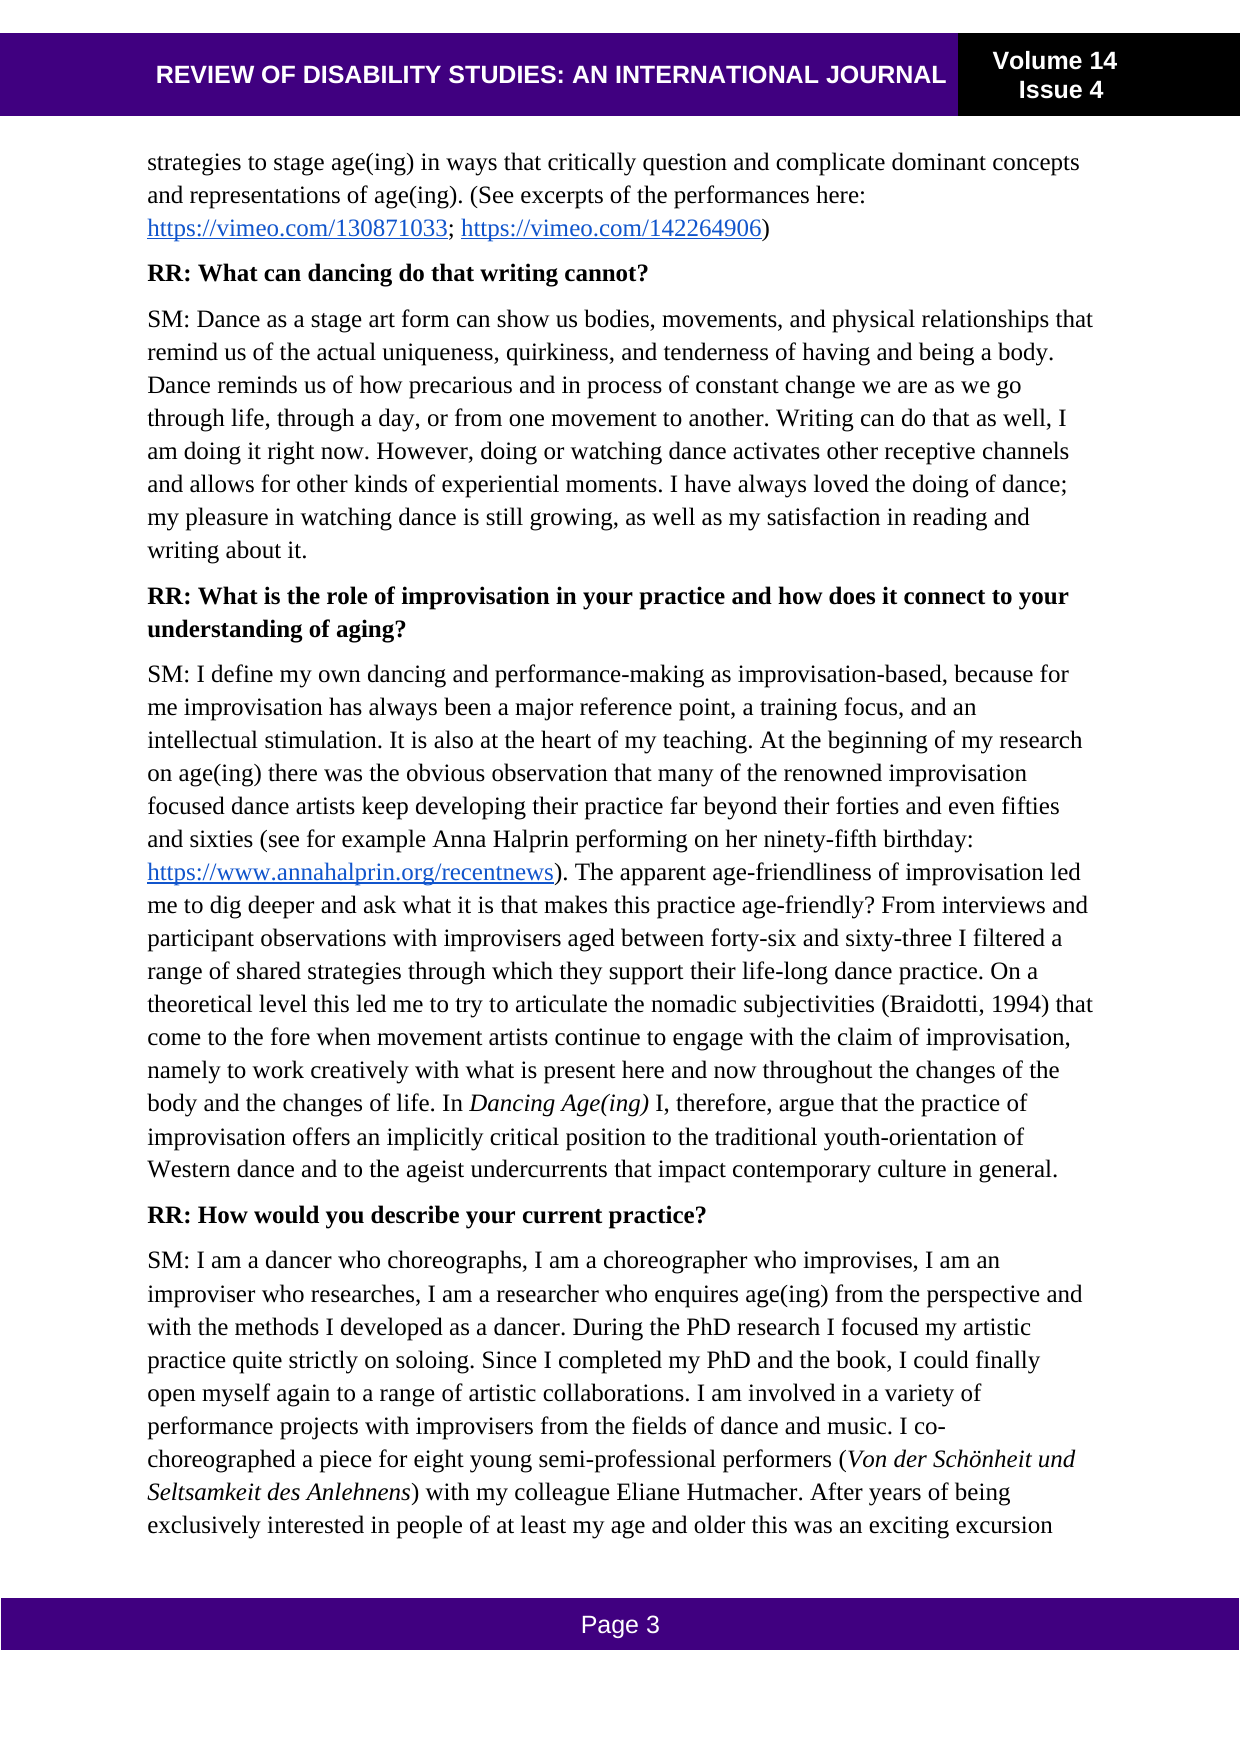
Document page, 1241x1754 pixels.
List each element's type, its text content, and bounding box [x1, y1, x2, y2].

text RR: What is the role of improvisation in your practice and how does it connect to your understanding of aging? [147, 581, 1093, 642]
text RR: How would you describe your current practice? [147, 1200, 1093, 1229]
text SM: I define my own dancing and performance-making as improvisation-based, because for me improvisation has always been a major reference point, a training focus, and an intellectual stimulation. It is also at the heart of my teaching. At the beginning of my research on age(ing) there was the obvious observation that many of the renowned improvisation focused dance artists keep developing their practice far beyond their forties and even fifties and sixties (see for example Anna Halprin performing on her ninety-fifth birthday: https://www.annahalprin.org/recentnews). The apparent age-friendliness of improvisation led me to dig deeper and ask what it is that makes this practice age-friendly? From interviews and participant observations with improvisers aged between forty-six and sixty-three I filtered a range of shared strategies through which they support their life-long dance practice. On a theoretical level this led me to try to articulate the nomadic subjectivities (Braidotti, 1994) that come to the fore when movement artists continue to engage with the claim of improvisation, namely to work creatively with what is present here and now throughout the changes of the body and the changes of life. In Dancing Age(ing) I, therefore, argue that the practice of improvisation offers an implicitly critical position to the traditional youth-orientation of Western dance and to the ageist undercurrents that impact contemporary culture in general. [147, 659, 1093, 1183]
text RR: What can dancing do that writing cannot? [147, 258, 1093, 287]
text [147, 147, 1093, 242]
text SM: Dance as a stage art form can show us bodies, movements, and physical relationships that remind us of the actual uniqueness, quirkiness, and tenderness of having and being a body. Dance reminds us of how precarious and in process of constant change we are as we go through life, through a day, or from one movement to another. Writing can do that as well, I am doing it right now. However, doing or watching dance activates other receptive channels and allows for other kinds of experiential moments. I have always loved the doing of dance; my pleasure in watching dance is still growing, as well as my satisfaction in reading and writing about it. [147, 304, 1093, 564]
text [147, 1246, 1093, 1559]
